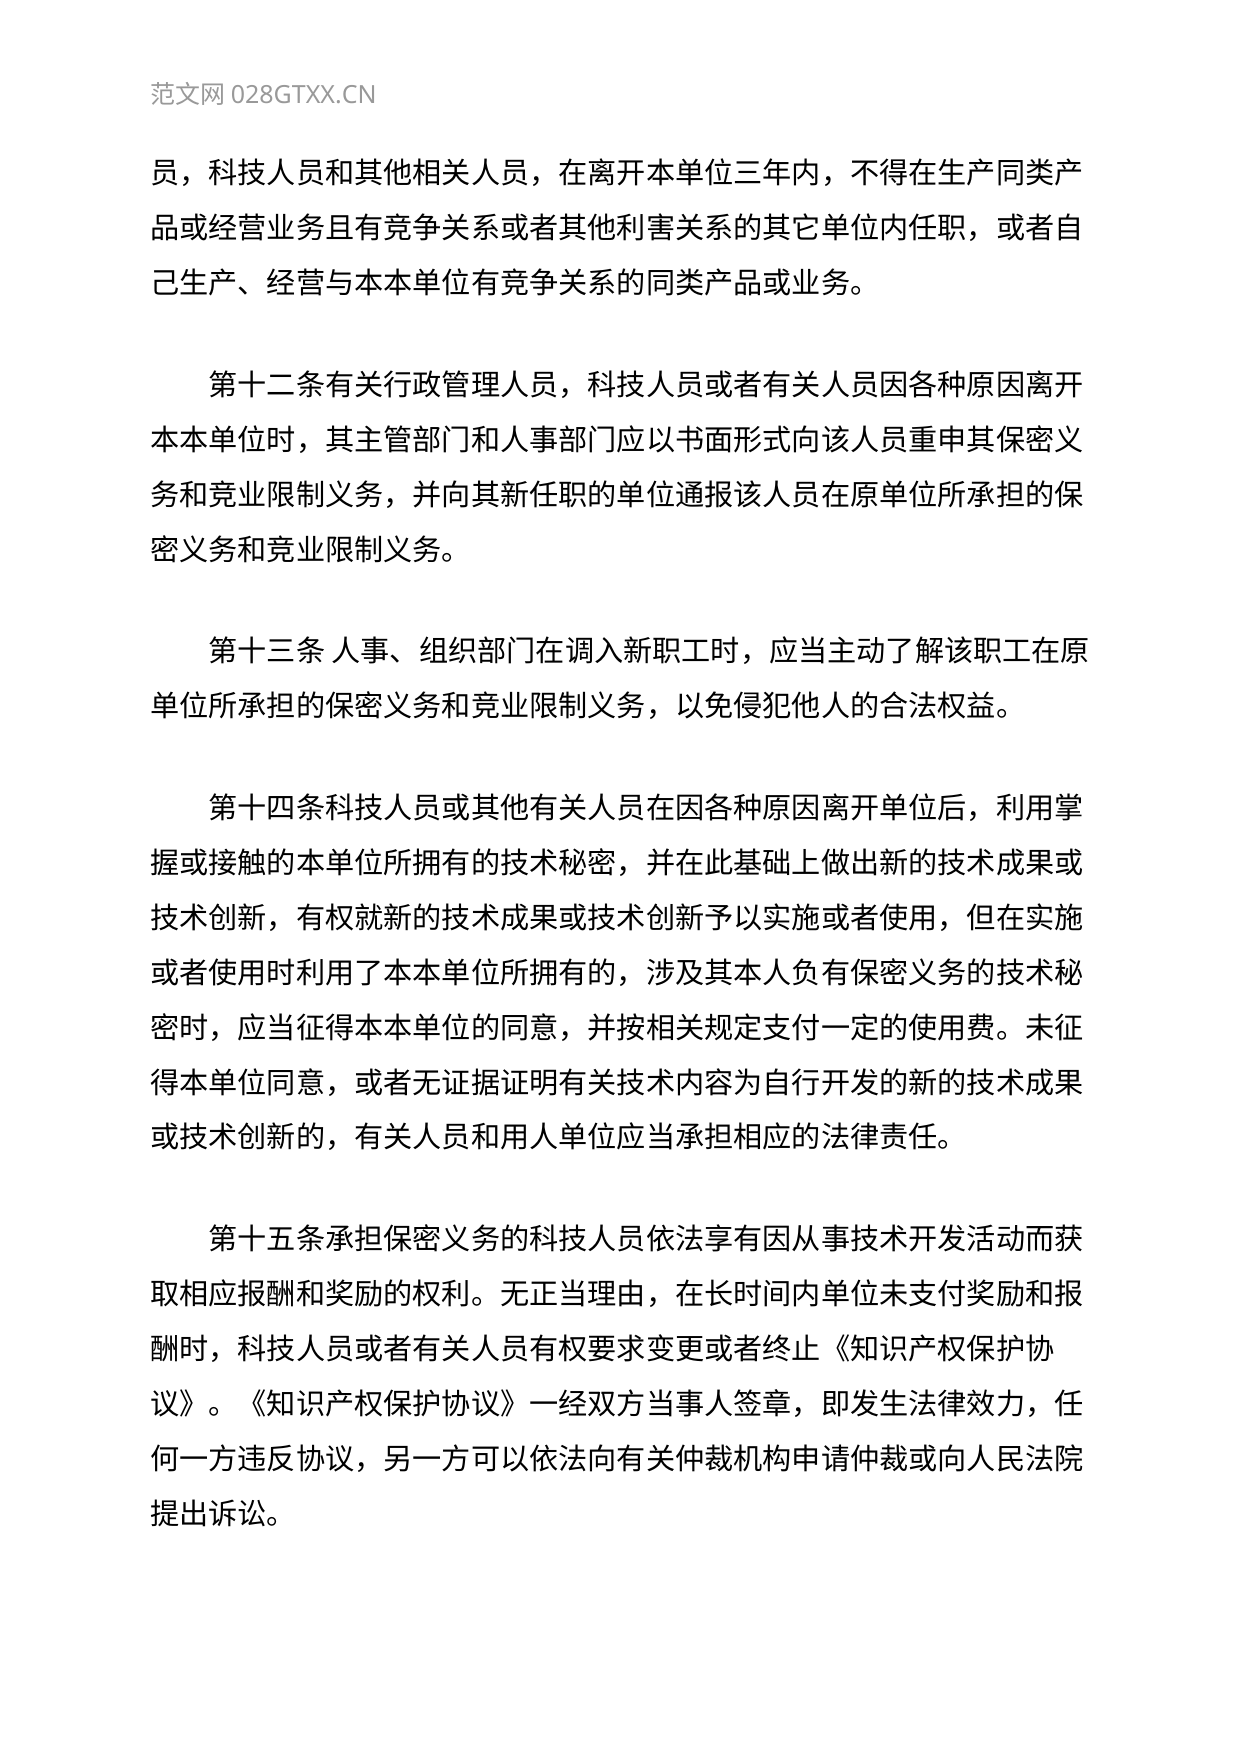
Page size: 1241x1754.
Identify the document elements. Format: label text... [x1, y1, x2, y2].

text 第十五条承担保密义务的科技人员依法享有因从事技术开发活动而获取相应报酬和奖励的权利。无正当理由，在长时间内单位未支付奖励和报酬时，科技人员或者有关人员有权要求变更或者终止《知识产权保护协议》。《知识产权保护协议》一经双方当事人签章，即发生法律效力，任何一方违反协议，另一方可以依法向有关仲裁机构申请仲裁或向人民法院提出诉讼。 [150, 1216, 1090, 1533]
text 第十二条有关行政管理人员，科技人员或者有关人员因各种原因离开本本单位时，其主管部门和人事部门应以书面形式向该人员重申其保密义务和竞业限制义务，并向其新任职的单位通报该人员在原单位所承担的保密义务和竞业限制义务。 [150, 362, 1090, 568]
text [150, 150, 1090, 302]
text 第十三条 人事、组织部门在调入新职工时，应当主动了解该职工在原单位所承担的保密义务和竞业限制义务，以免侵犯他人的合法权益。 [150, 628, 1090, 725]
text 第十四条科技人员或其他有关人员在因各种原因离开单位后，利用掌握或接触的本单位所拥有的技术秘密，并在此基础上做出新的技术成果或技术创新，有权就新的技术成果或技术创新予以实施或者使用，但在实施或者使用时利用了本本单位所拥有的，涉及其本人负有保密义务的技术秘密时，应当征得本本单位的同意，并按相关规定支付一定的使用费。未征得本单位同意，或者无证据证明有关技术内容为自行开发的新的技术成果或技术创新的，有关人员和用人单位应当承担相应的法律责任。 [150, 785, 1090, 1156]
